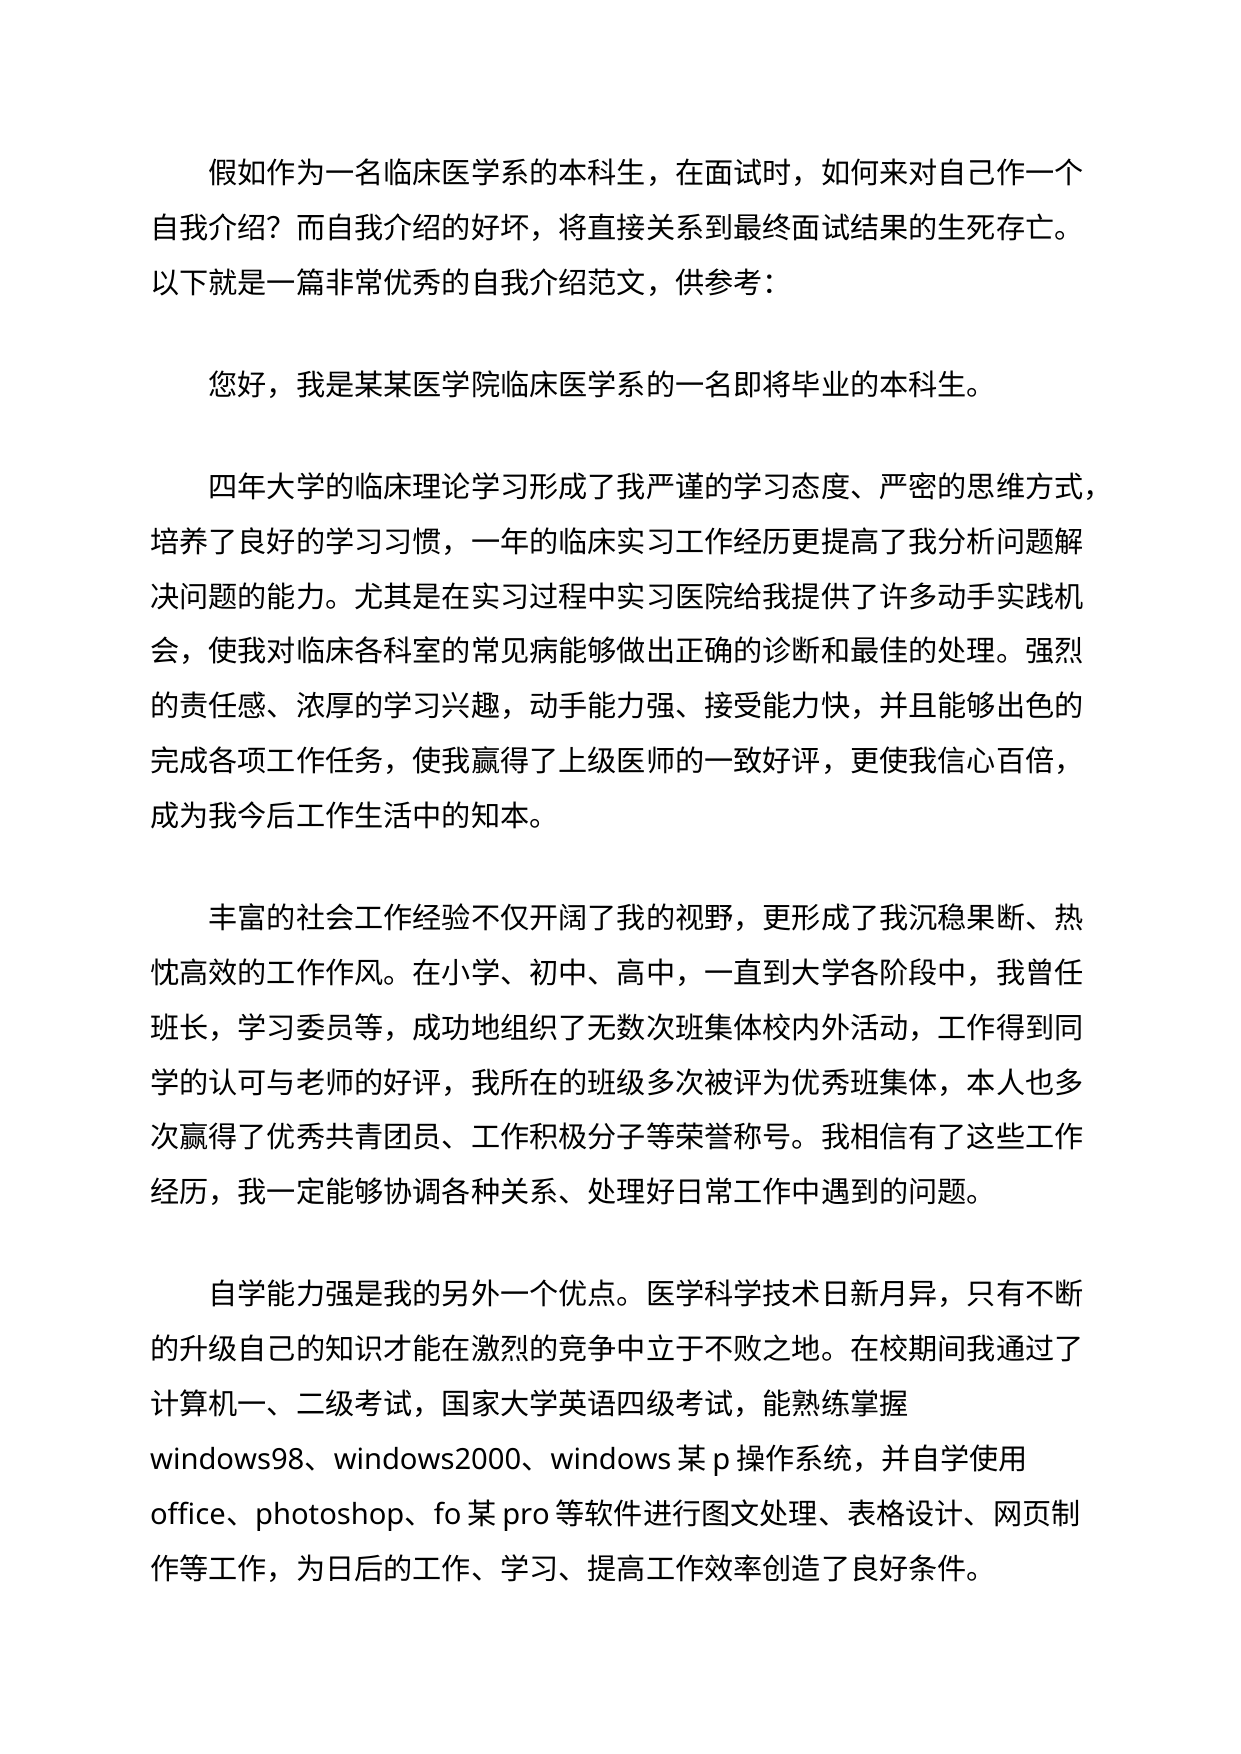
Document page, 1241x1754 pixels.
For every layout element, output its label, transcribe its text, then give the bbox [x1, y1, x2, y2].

text 您好，我是某某医学院临床医学系的一名即将毕业的本科生。 [150, 362, 1090, 404]
text 四年大学的临床理论学习形成了我严谨的学习态度、严密的思维方式，培养了良好的学习习惯，一年的临床实习工作经历更提高了我分析问题解决问题的能力。尤其是在实习过程中实习医院给我提供了许多动手实践机会，使我对临床各科室的常见病能够做出正确的诊断和最佳的处理。强烈的责任感、浓厚的学习兴趣，动手能力强、接受能力快，并且能够出色的完成各项工作任务，使我赢得了上级医师的一致好评，更使我信心百倍，成为我今后工作生活中的知本。 [150, 463, 1090, 835]
text 自学能力强是我的另外一个优点。医学科学技术日新月异，只有不断的升级自己的知识才能在激烈的竞争中立于不败之地。在校期间我通过了计算机一、二级考试，国家大学英语四级考试，能熟练掌握windows98、windows2000、windows某p操作系统，并自学使用office、photoshop、fo某pro等软件进行图文处理、表格设计、网页制作等工作，为日后的工作、学习、提高工作效率创造了良好条件。 [150, 1271, 1090, 1588]
text 丰富的社会工作经验不仅开阔了我的视野，更形成了我沉稳果断、热忱高效的工作作风。在小学、初中、高中，一直到大学各阶段中，我曾任班长，学习委员等，成功地组织了无数次班集体校内外活动，工作得到同学的认可与老师的好评，我所在的班级多次被评为优秀班集体，本人也多次赢得了优秀共青团员、工作积极分子等荣誉称号。我相信有了这些工作经历，我一定能够协调各种关系、处理好日常工作中遇到的问题。 [150, 894, 1090, 1211]
text 假如作为一名临床医学系的本科生，在面试时，如何来对自己作一个自我介绍？而自我介绍的好坏，将直接关系到最终面试结果的生死存亡。以下就是一篇非常优秀的自我介绍范文，供参考： [150, 150, 1090, 302]
